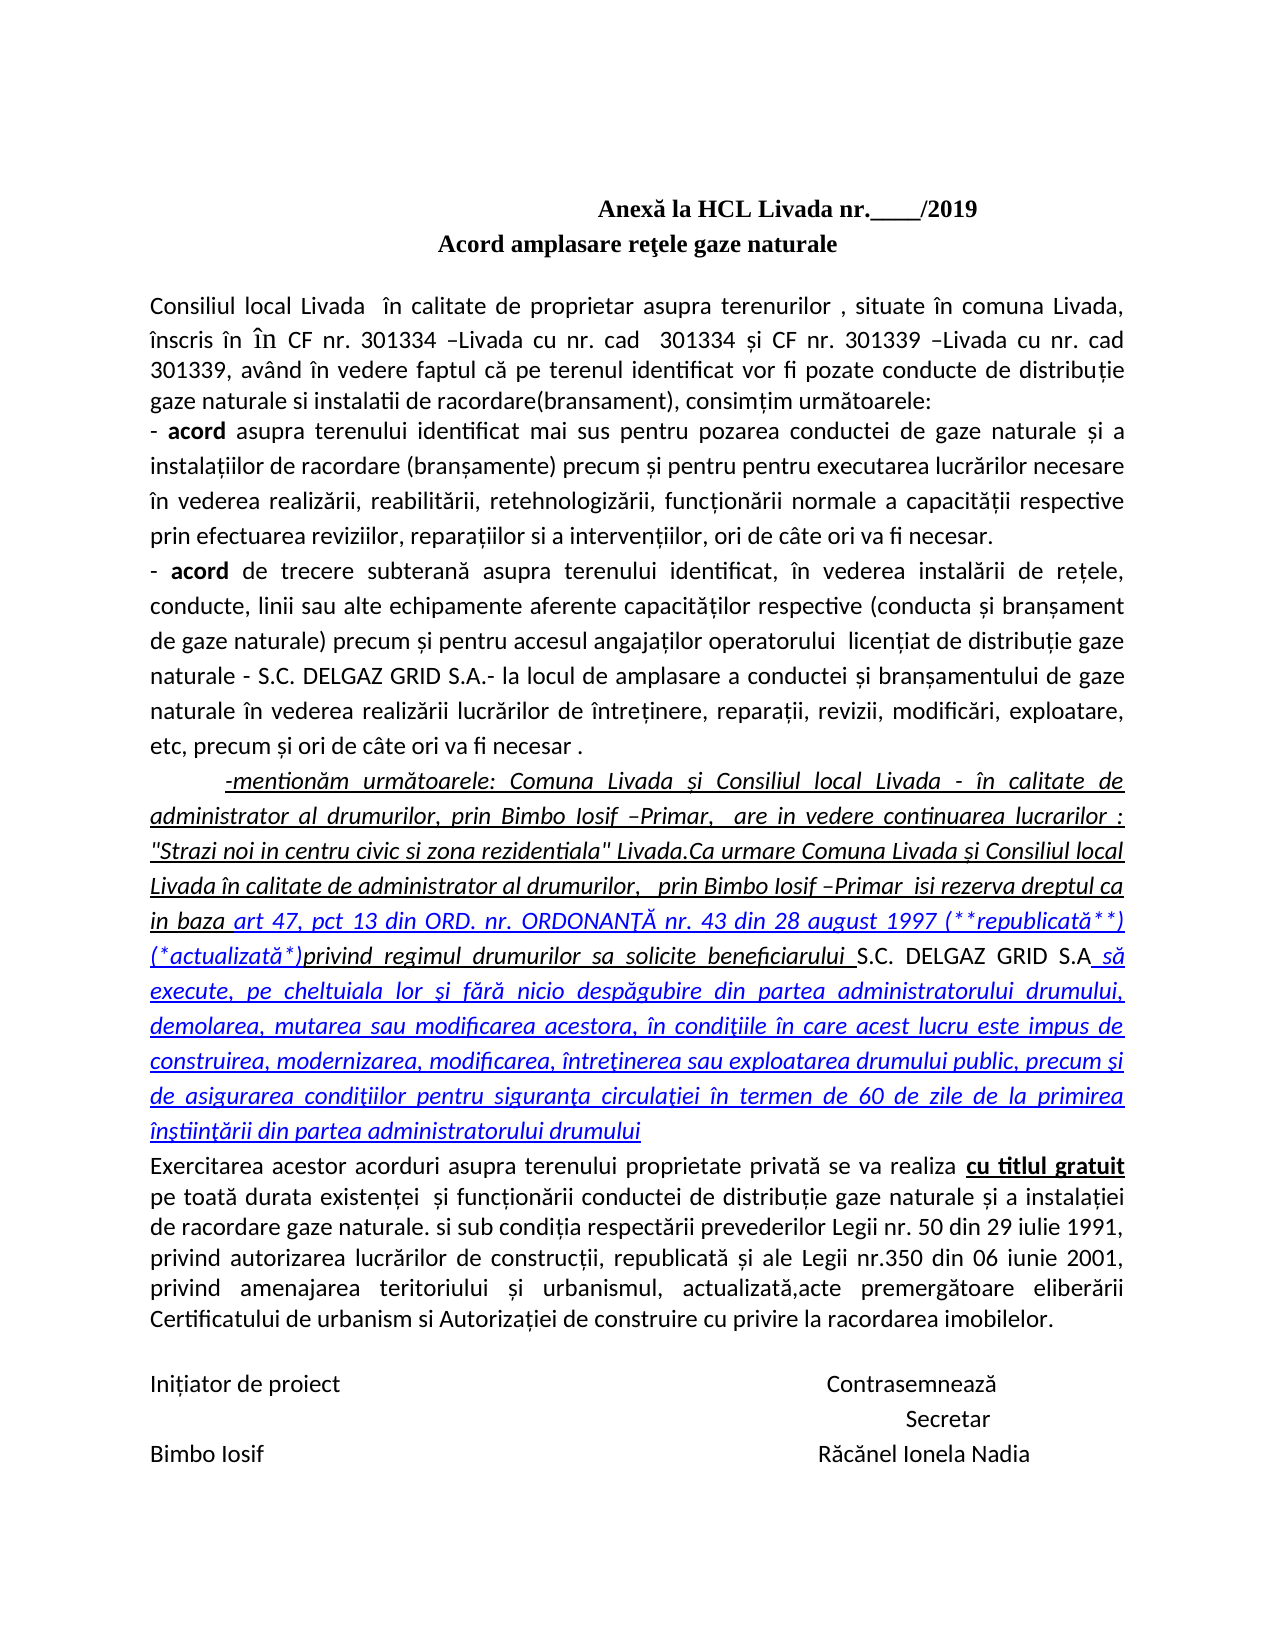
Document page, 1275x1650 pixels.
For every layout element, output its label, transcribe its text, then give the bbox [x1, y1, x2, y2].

text Acord amplasare reţele gaze naturale [150, 229, 1125, 257]
text -mentionăm următoarele: Comuna Livada și Consiliul local Livada - în calitate de administrator al drumurilor, prin Bimbo Iosif –Primar, are in vedere continuarea lucrarilor : "Strazi noi in centru civic si zona rezidentiala" Livada.Ca urmare Comuna Livada și Consiliul local Livada în calitate de administrator al drumurilor, prin Bimbo Iosif –Primar isi rezerva dreptul ca in baza art 47, pct 13 din ORD. nr. ORDONANŢĂ nr. 43 din 28 august 1997 (**republicată**)(*actualizată*)privind regimul drumurilor sa solicite beneficiarului S.C. DELGAZ GRID S.A să execute, pe cheltuiala lor şi fără nicio despăgubire din partea administratorului drumului, demolarea, mutarea sau modificarea acestora, în condiţiile în care acest lucru este impus de construirea, modernizarea, modificarea, întreţinerea sau exploatarea drumului public, precum şi de asigurarea condiţiilor pentru siguranţa circulaţiei în termen de 60 de zile de la primirea înştiinţării din partea administratorului drumului [150, 1038, 1125, 1106]
text Inițiator de proiect Contrasemnează [150, 1369, 1125, 1399]
text Bimbo Iosif Răcănel Ionela Nadia [150, 1439, 1125, 1469]
text Anexă la HCL Livada nr.____/2019 [150, 194, 1125, 223]
text Secretar [825, 1404, 1125, 1434]
text Exercitarea acestor acorduri asupra terenului proprietate privată se va realiza cu titlul gratuit pe toată durata existenţei şi funcţionării conductei de distribuţie gaze naturale şi a instalaţiei de racordare gaze naturale. si sub condiţia respectării prevederilor Legii nr. 50 din 29 iulie 1991, privind autorizarea lucrărilor de construcţii, republicată şi ale Legii nr.350 din 06 iunie 2001, privind amenajarea teritoriului şi urbanismul, actualizată,acte premergătoare eliberării Certificatului de urbanism si Autorizaţiei de construire cu privire la racordarea imobilelor. [150, 1151, 1125, 1334]
text - acord asupra terenului identificat mai sus pentru pozarea conductei de gaze naturale şi a instalaţiilor de racordare (branşamente) precum şi pentru pentru executarea lucrărilor necesare în vederea realizării, reabilitării, retehnologizării, funcţionării normale a capacităţii respective prin efectuarea reviziilor, reparaţiilor si a intervenţiilor, ori de câte ori va fi necesar. [150, 416, 1125, 551]
text Consiliul local Livada în calitate de proprietar asupra terenurilor , situate în comuna Livada, înscris în în CF nr. 301334 –Livada cu nr. cad 301334 și CF nr. 301339 –Livada cu nr. cad 301339, având în vedere faptul că pe terenul identificat vor fi pozate conducte de distribuţie gaze naturale si instalatii de racordare(bransament), consimţim următoarele: [150, 290, 1125, 416]
text -mentionăm următoarele: Comuna Livada și Consiliul local Livada - în calitate de administrator al drumurilor, prin Bimbo Iosif –Primar, are in vedere continuarea lucrarilor : "Strazi noi in centru civic si zona rezidentiala" Livada.Ca urmare Comuna Livada și Consiliul local Livada în calitate de administrator al drumurilor, prin Bimbo Iosif –Primar isi rezerva dreptul ca in baza art 47, pct 13 din ORD. nr. ORDONANŢĂ nr. 43 din 28 august 1997 (**republicată**)(*actualizată*)privind regimul drumurilor sa solicite beneficiarului S.C. DELGAZ GRID S.A să execute, pe cheltuiala lor şi fără nicio despăgubire din partea administratorului drumului, demolarea, mutarea sau modificarea acestora, în condiţiile în care acest lucru este impus de construirea, modernizarea, modificarea, întreţinerea sau exploatarea drumului public, precum şi de asigurarea condiţiilor pentru siguranţa circulaţiei în termen de 60 de zile de la primirea înştiinţării din partea administratorului drumului [150, 933, 1125, 1001]
text - acord de trecere subterană asupra terenului identificat, în vederea instalării de reţele, conducte, linii sau alte echipamente aferente capacităţilor respective (conducta şi branşament de gaze naturale) precum şi pentru accesul angajaţilor operatorului licenţiat de distribuţie gaze naturale - S.C. DELGAZ GRID S.A.- la locul de amplasare a conductei şi branşamentului de gaze naturale în vederea realizării lucrărilor de întreţinere, reparaţii, revizii, modificări, exploatare, etc, precum şi ori de câte ori va fi necesar . [150, 556, 1125, 761]
text -mentionăm următoarele: Comuna Livada și Consiliul local Livada - în calitate de administrator al drumurilor, prin Bimbo Iosif –Primar, are in vedere continuarea lucrarilor : "Strazi noi in centru civic si zona rezidentiala" Livada.Ca urmare Comuna Livada și Consiliul local Livada în calitate de administrator al drumurilor, prin Bimbo Iosif –Primar isi rezerva dreptul ca in baza art 47, pct 13 din ORD. nr. ORDONANŢĂ nr. 43 din 28 august 1997 (**republicată**)(*actualizată*)privind regimul drumurilor sa solicite beneficiarului S.C. DELGAZ GRID S.A să execute, pe cheltuiala lor şi fără nicio despăgubire din partea administratorului drumului, demolarea, mutarea sau modificarea acestora, în condiţiile în care acest lucru este impus de construirea, modernizarea, modificarea, întreţinerea sau exploatarea drumului public, precum şi de asigurarea condiţiilor pentru siguranţa circulaţiei în termen de 60 de zile de la primirea înştiinţării din partea administratorului drumului [150, 863, 1125, 931]
